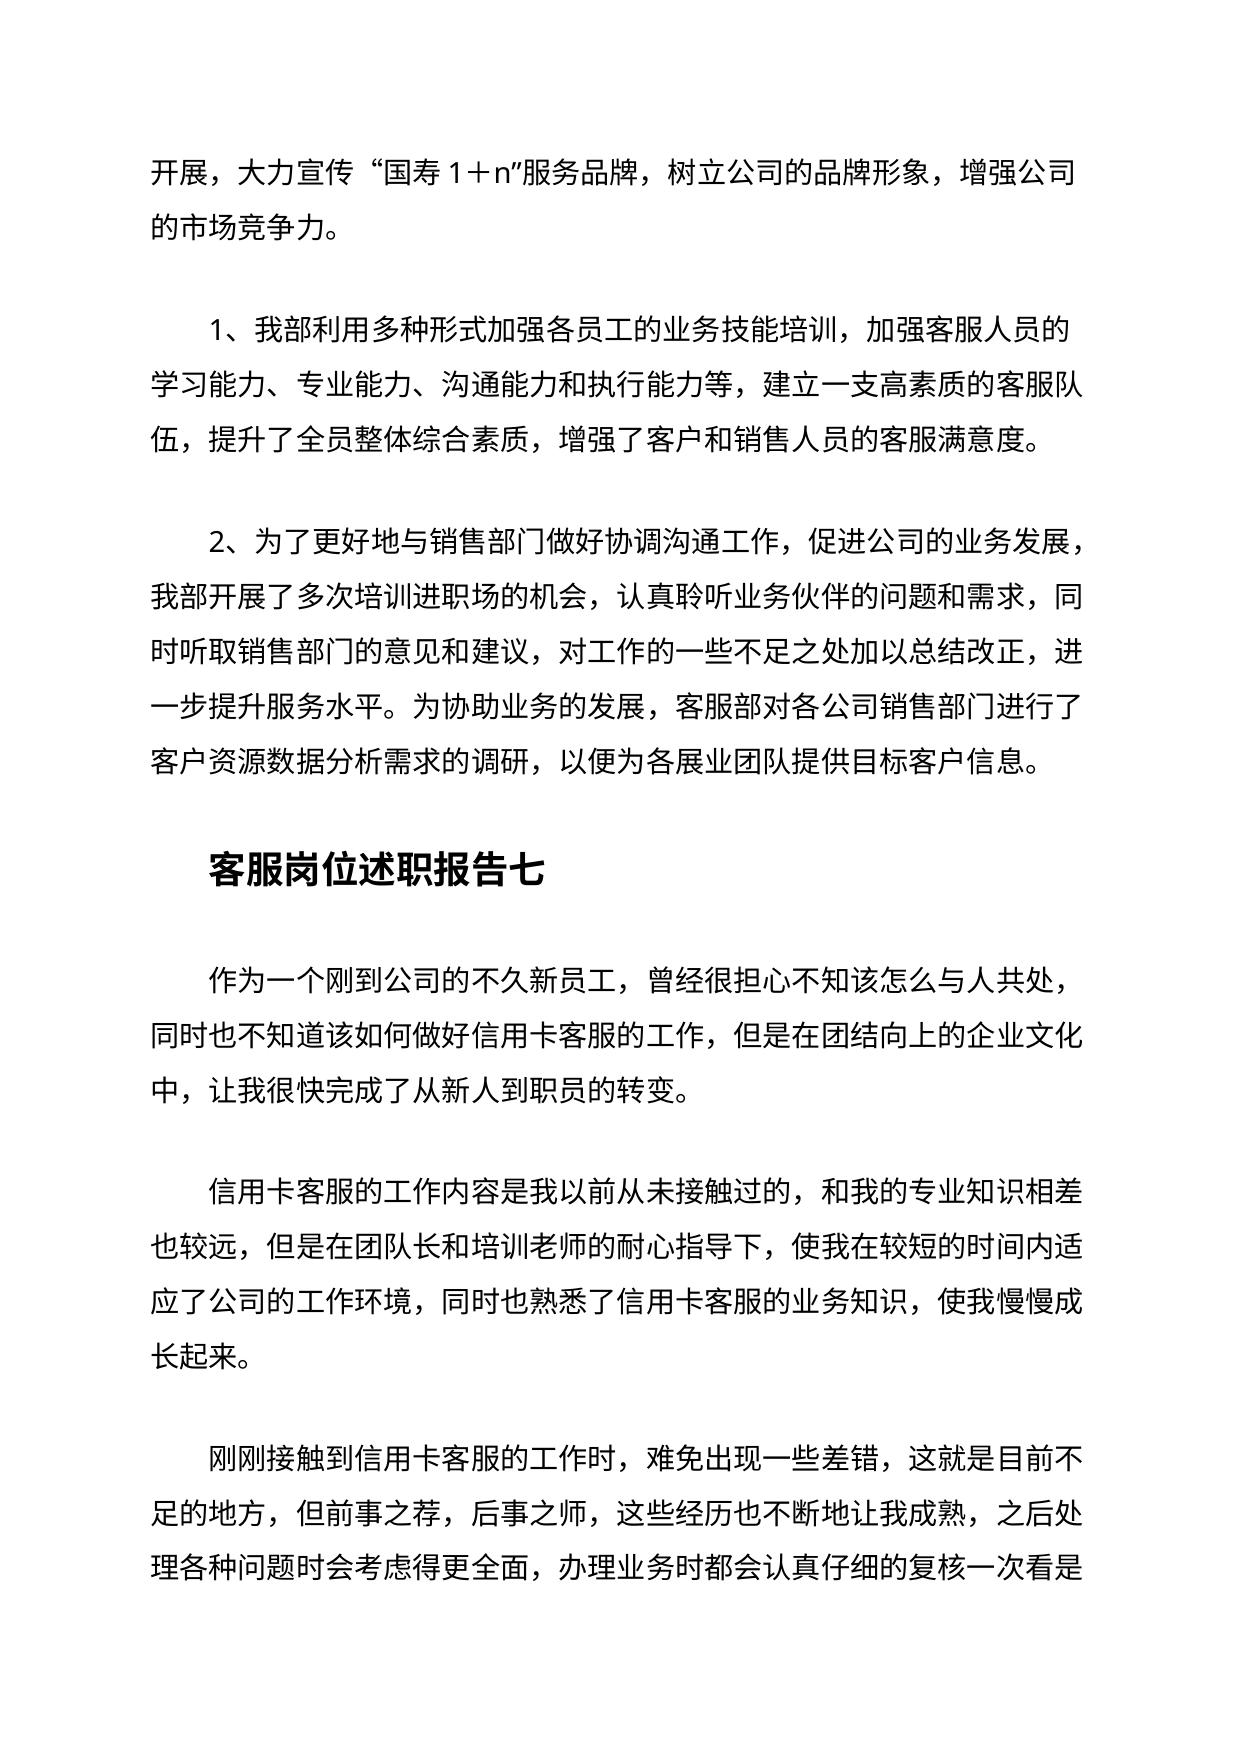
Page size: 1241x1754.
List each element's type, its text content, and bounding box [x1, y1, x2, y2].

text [150, 1435, 1090, 1587]
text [150, 150, 1090, 247]
text 1、我部利用多种形式加强各员工的业务技能培训，加强客服人员的学习能力、专业能力、沟通能力和执行能力等，建立一支高素质的客服队伍，提升了全员整体综合素质，增强了客户和销售人员的客服满意度。 [150, 307, 1090, 459]
text 客服岗位述职报告七 [150, 840, 1090, 894]
text 作为一个刚到公司的不久新员工，曾经很担心不知该怎么与人共处，同时也不知道该如何做好信用卡客服的工作，但是在团结向上的企业文化中，让我很快完成了从新人到职员的转变。 [150, 957, 1090, 1109]
text 信用卡客服的工作内容是我以前从未接触过的，和我的专业知识相差也较远，但是在团队长和培训老师的耐心指导下，使我在较短的时间内适应了公司的工作环境，同时也熟悉了信用卡客服的业务知识，使我慢慢成长起来。 [150, 1169, 1090, 1376]
text 2、为了更好地与销售部门做好协调沟通工作，促进公司的业务发展，我部开展了多次培训进职场的机会，认真聆听业务伙伴的问题和需求，同时听取销售部门的意见和建议，对工作的一些不足之处加以总结改正，进一步提升服务水平。为协助业务的发展，客服部对各公司销售部门进行了客户资源数据分析需求的调研，以便为各展业团队提供目标客户信息。 [150, 518, 1090, 780]
